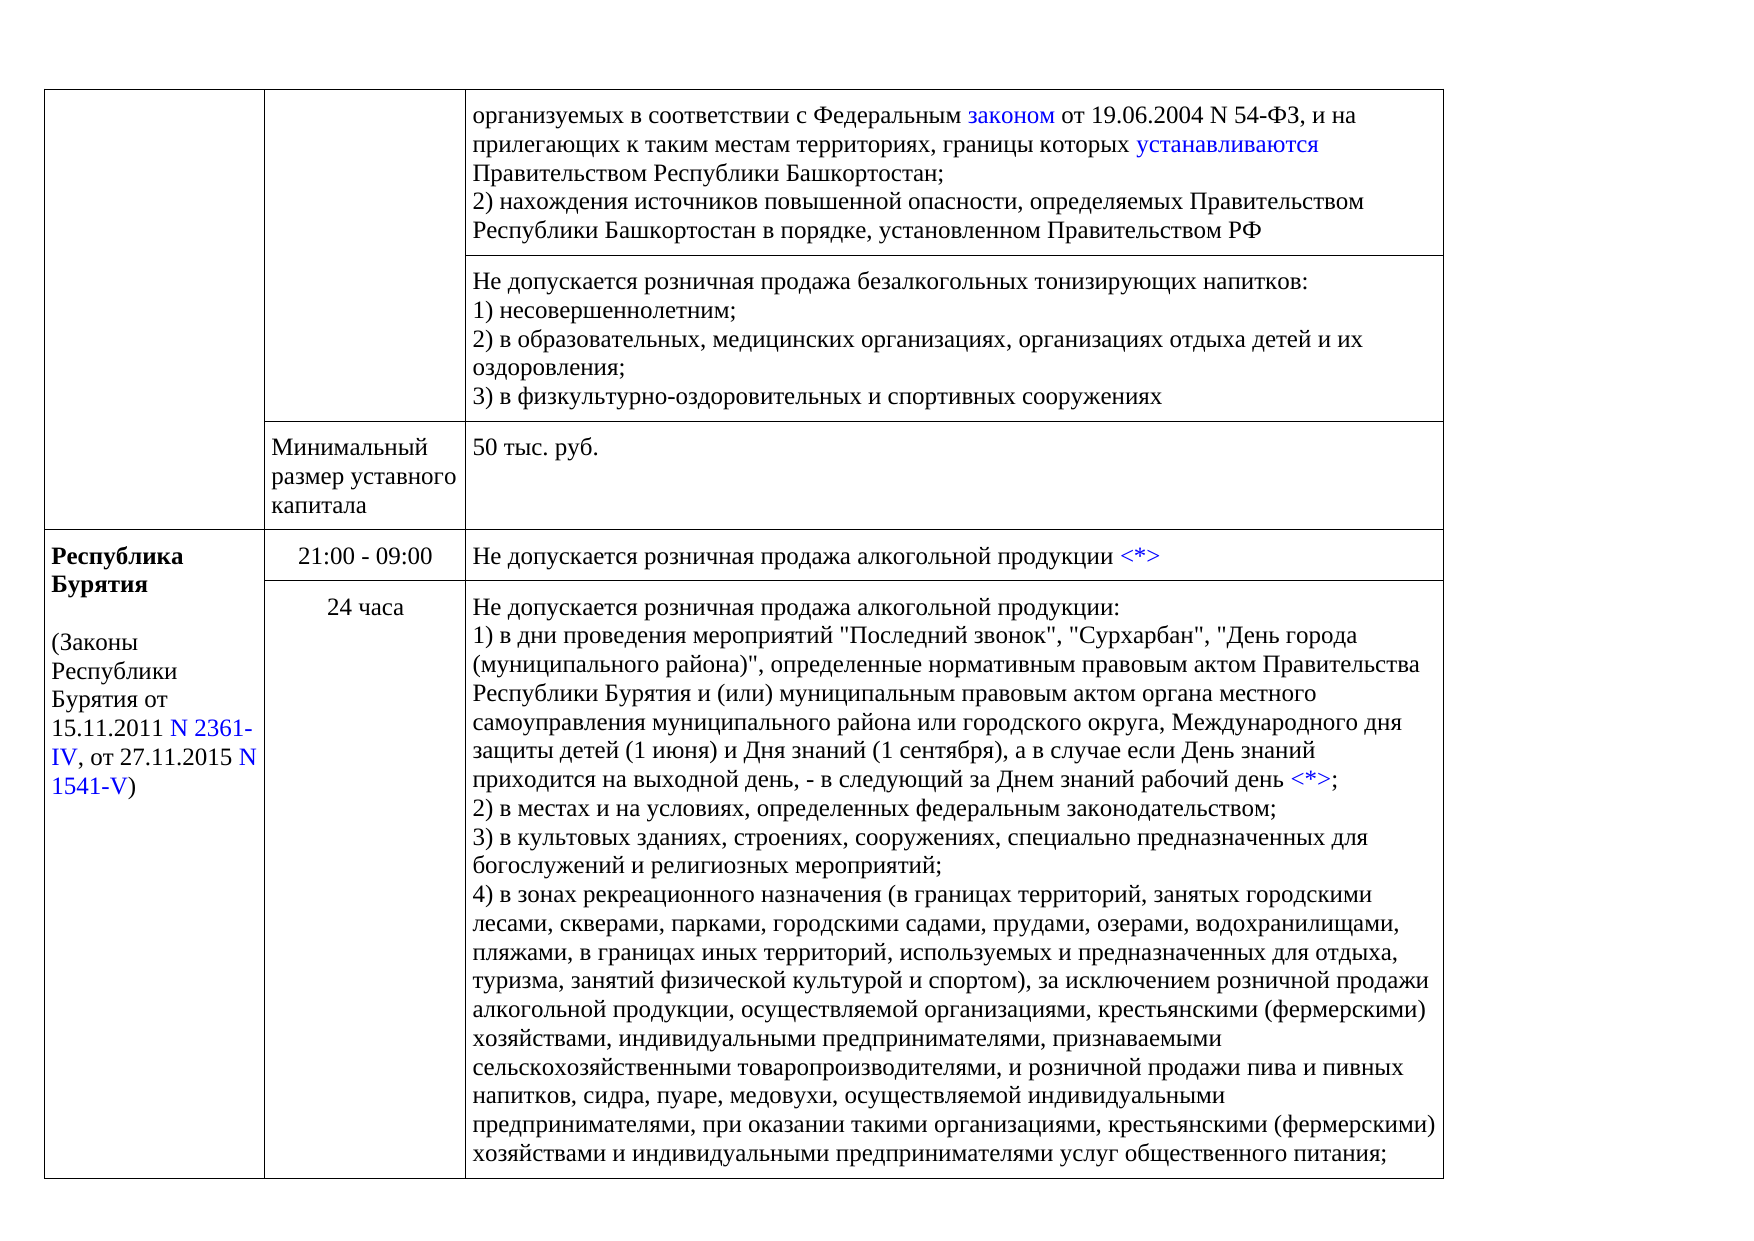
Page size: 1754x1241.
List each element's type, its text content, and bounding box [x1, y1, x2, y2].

table_cell Не допускается розничная продажа алкогольной продукции <*> [466, 530, 1443, 580]
table_cell 24 часа [265, 581, 465, 1177]
table_cell Республика Бурятия (Законы Республики Бурятия от 15.11.2011 N 2361-IV, от 27.11.2015 N 1541-V) [45, 530, 264, 1177]
table_cell Минимальный размер уставного капитала [265, 422, 465, 529]
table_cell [466, 90, 1443, 254]
table_cell 50 тыс. руб. [466, 422, 1443, 529]
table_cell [466, 581, 1443, 1177]
table_cell 21:00 - 09:00 [265, 530, 465, 580]
table_cell Не допускается розничная продажа безалкогольных тонизирующих напитков: 1) несовершеннолетним; 2) в образовательных, медицинских организациях, организациях отдыха детей и их оздоровления; 3) в физкультурно-оздоровительных и спортивных сооружениях [466, 256, 1443, 421]
